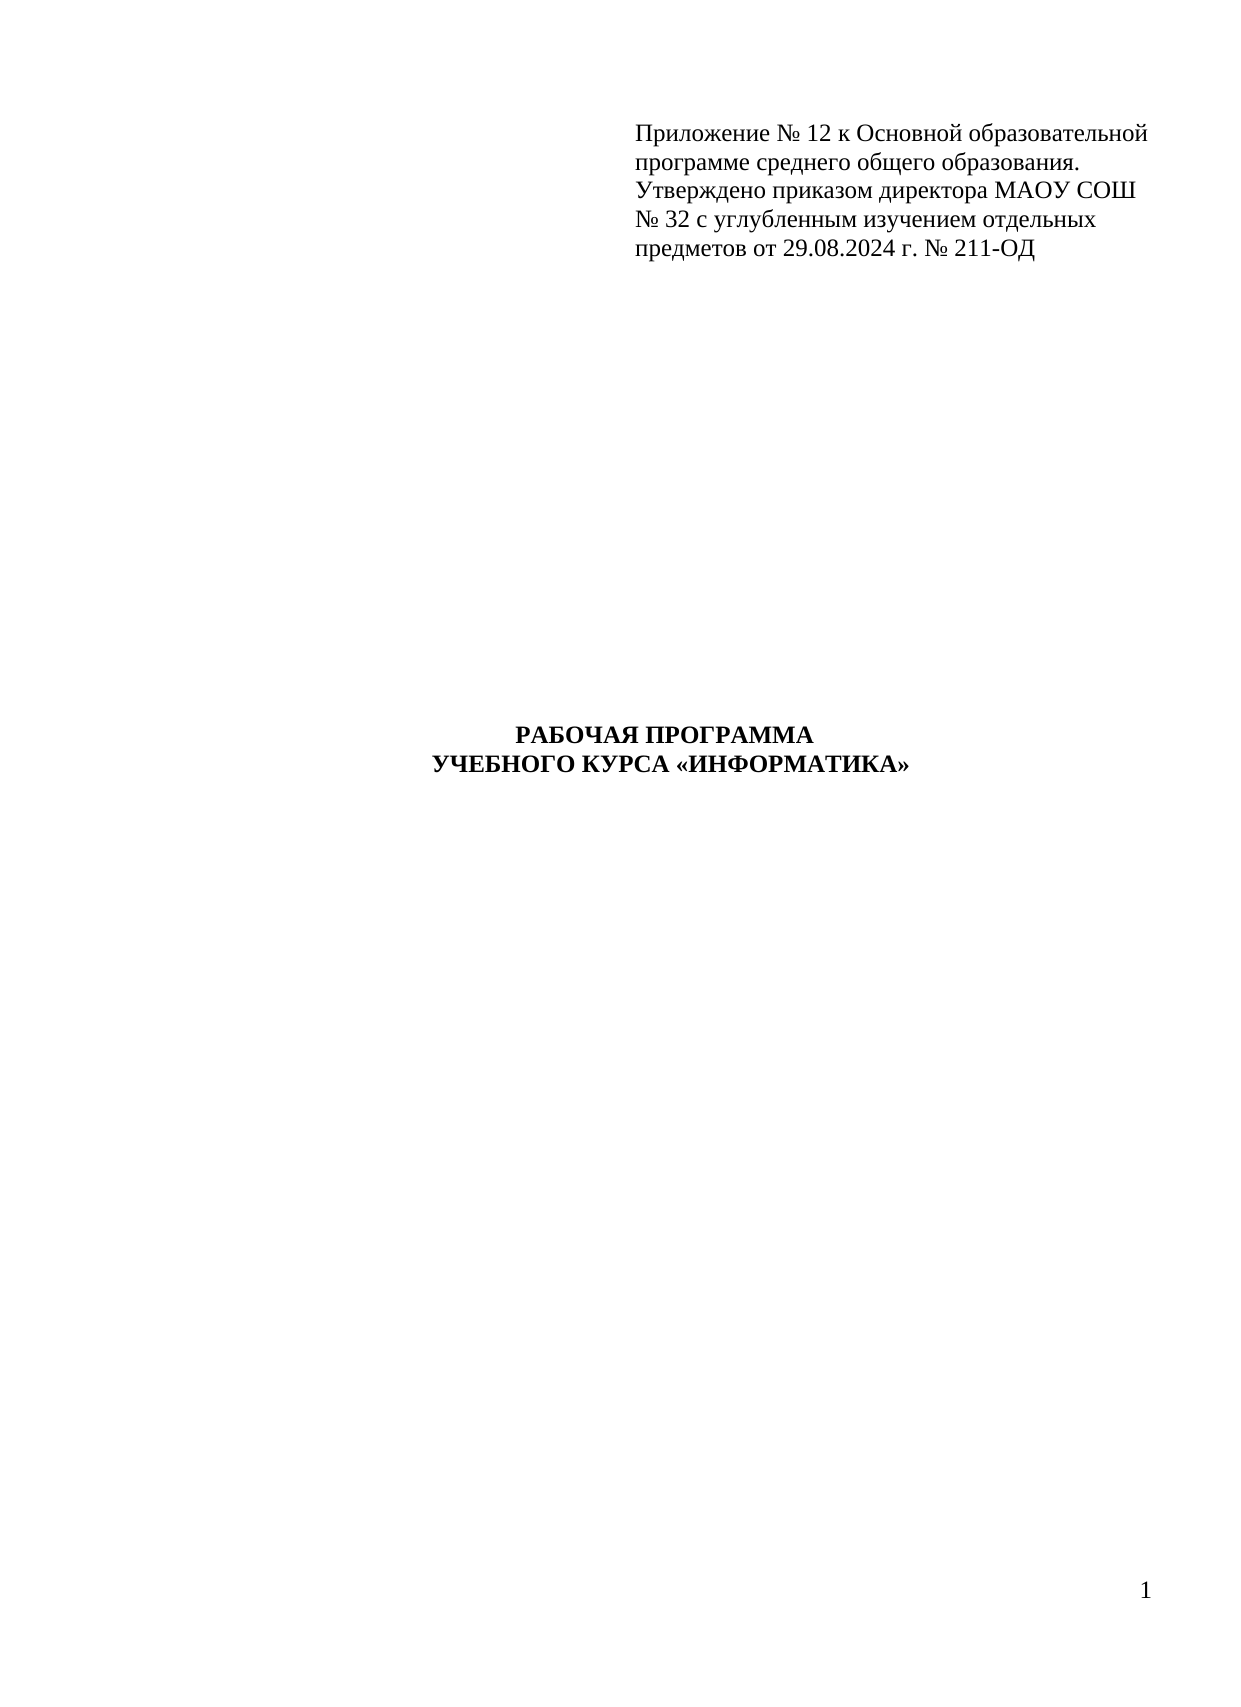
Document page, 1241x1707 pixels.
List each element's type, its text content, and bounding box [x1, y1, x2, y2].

text РАБОЧАЯ ПРОГРАММА [177, 720, 1152, 749]
text Приложение № 12 к Основной образовательной программе среднего общего образования. Утверждено приказом директора МАОУ СОШ № 32 с углубленным изучением отдельных предметов от 29.08.2024 г. № 211-ОД [635, 118, 1152, 262]
text УЧЕБНОГО КУРСА «ИНФОРМАТИКА» [190, 749, 1152, 778]
